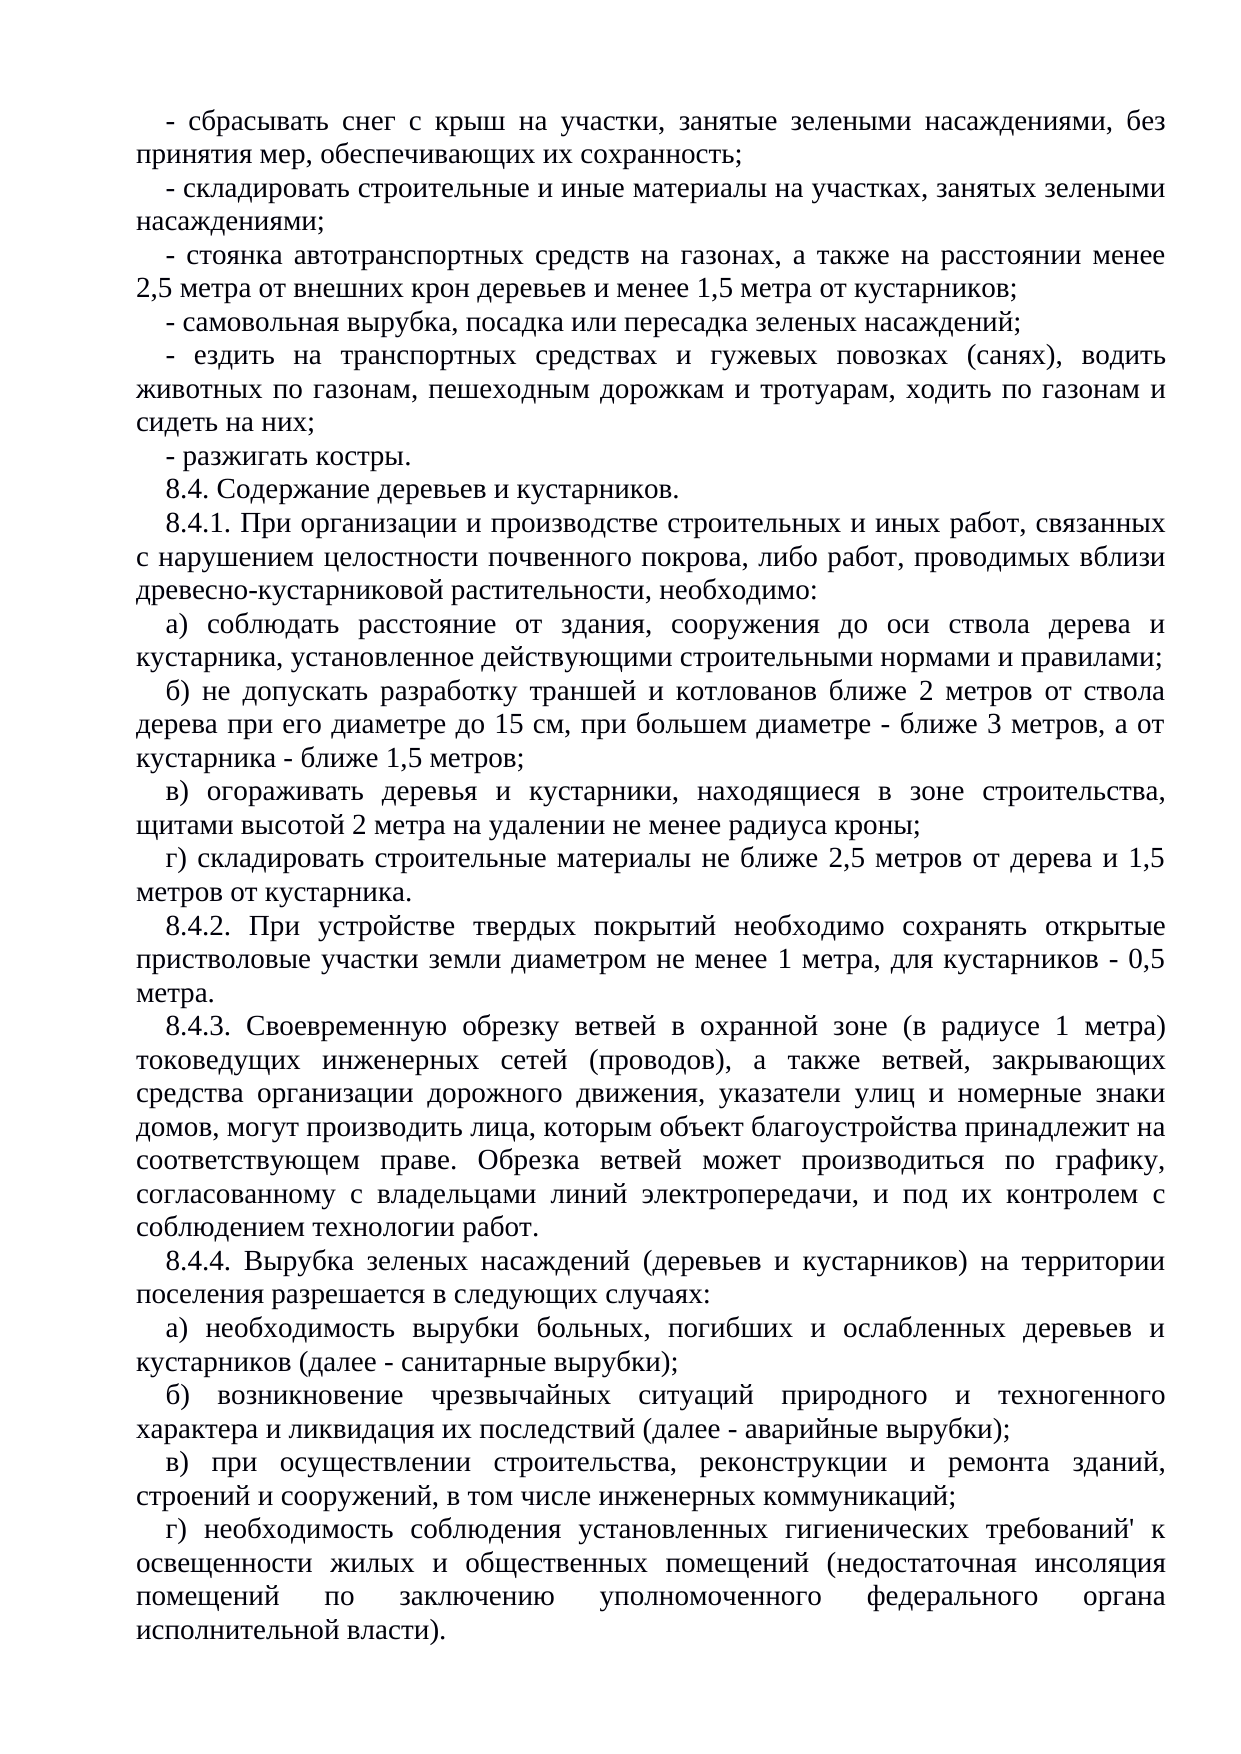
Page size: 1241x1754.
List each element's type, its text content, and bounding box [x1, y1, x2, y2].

text 8.4.4. Вырубка зеленых насаждений (деревьев и кустарников) на территории поселения разрешается в следующих случаях: [136, 1243, 1167, 1310]
text б) возникновение чрезвычайных ситуаций природного и техногенного характера и ликвидация их последствий (далее - аварийные вырубки); [136, 1377, 1167, 1444]
text а) соблюдать расстояние от здания, сооружения до оси ствола дерева и кустарника, установленное действующими строительными нормами и правилами; [136, 606, 1167, 673]
text - стоянка автотранспортных средств на газонах, а также на расстоянии менее от внешних крон деревьев и менее от кустарников; [136, 237, 1167, 304]
text б) не допускать разработку траншей и котлованов ближе от ствола дерева при его диаметре до , при большем диаметре - ближе , а от кустарника - ближе ; [136, 673, 1167, 773]
text в) при осуществлении строительства, реконструкции и ремонта зданий, строений и сооружений, в том числе инженерных коммуникаций; [136, 1444, 1167, 1511]
text г) складировать строительные материалы не ближе от дерева и от кустарника. [136, 841, 1167, 908]
text 8.4. Содержание деревьев и кустарников. [136, 472, 1167, 505]
text в) огораживать деревья и кустарники, находящиеся в зоне строительства, щитами высотой на удалении не менее радиуса кроны; [136, 773, 1167, 841]
text - ездить на транспортных средствах и гужевых повозках (санях), водить животных по газонам, пешеходным дорожкам и тротуарам, ходить по газонам и сидеть на них; [136, 337, 1167, 438]
text а) необходимость вырубки больных, погибших и ослабленных деревьев и кустарников (далее - санитарные вырубки); [136, 1310, 1167, 1377]
text - самовольная вырубка, посадка или пересадка зеленых насаждений; [136, 304, 1167, 337]
text 8.4.3. Своевременную обрезку ветвей в охранной зоне (в радиусе ) токоведущих инженерных сетей (проводов), а также ветвей, закрывающих средства организации дорожного движения, указатели улиц и номерные знаки домов, могут производить лица, которым объект благоустройства принадлежит на соответствующем праве. Обрезка ветвей может производиться по графику, согласованному с владельцами линий электропередачи, и под их контролем с соблюдением технологии работ. [136, 1008, 1167, 1243]
text - разжигать костры. [136, 438, 1167, 472]
text - складировать строительные и иные материалы на участках, занятых зелеными насаждениями; [136, 170, 1167, 237]
text 8.4.1. При организации и производстве строительных и иных работ, связанных с нарушением целостности почвенного покрова, либо работ, проводимых вблизи древесно-кустарниковой растительности, необходимо: [136, 505, 1167, 606]
text г) необходимость соблюдения установленных гигиенических требований' к освещенности жилых и общественных помещений (недостаточная инсоляция помещений по заключению уполномоченного федерального органа исполнительной власти). [136, 1511, 1167, 1646]
text 8.4.2. При устройстве твердых покрытий необходимо сохранять открытые пристволовые участки земли диаметром не менее , для кустарников - . [136, 908, 1167, 1008]
text - сбрасывать снег с крыш на участки, занятые зелеными насаждениями, без принятия мер, обеспечивающих их сохранность; [136, 103, 1167, 170]
